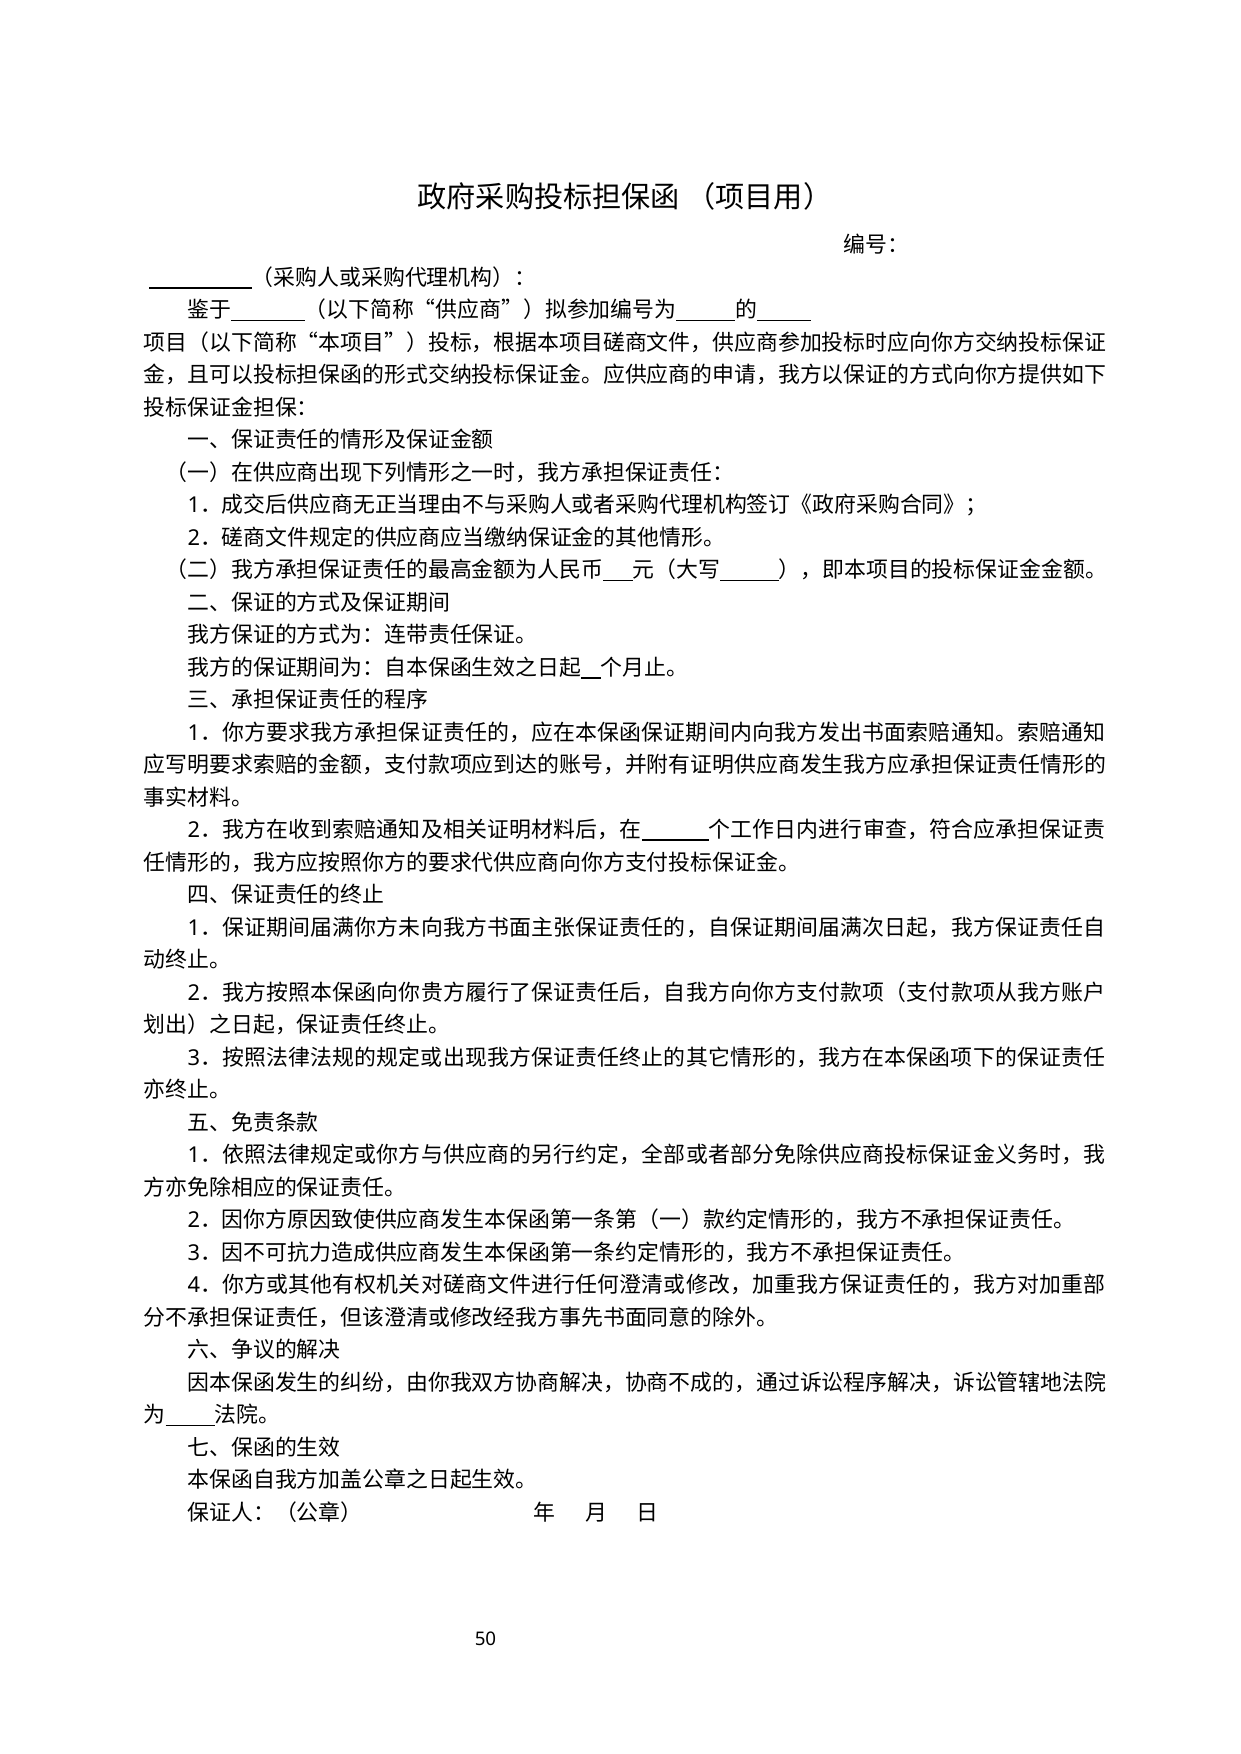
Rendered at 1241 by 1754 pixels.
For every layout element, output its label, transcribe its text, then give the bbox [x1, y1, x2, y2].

text 四、保证责任的终止 [143, 877, 1106, 909]
text 我方保证的方式为：连带责任保证。 [143, 617, 1106, 649]
text 1．成交后供应商无正当理由不与采购人或者采购代理机构签订《政府采购合同》； [143, 487, 1106, 519]
text 编号： [143, 227, 1106, 259]
text 七、保函的生效 [143, 1429, 1106, 1462]
text 因本保函发生的纠纷，由你我双方协商解决，协商不成的，通过诉讼程序解决，诉讼管辖地法院为 法院。 [143, 1364, 1106, 1429]
text （二）我方承担保证责任的最高金额为人民币 元（大写 ），即本项目的投标保证金金额。 [143, 552, 1106, 584]
text 2．磋商文件规定的供应商应当缴纳保证金的其他情形。 [143, 519, 1106, 552]
text 项目（以下简称“本项目”）投标，根据本项目磋商文件，供应商参加投标时应向你方交纳投标保证金，且可以投标担保函的形式交纳投标保证金。应供应商的申请，我方以保证的方式向你方提供如下投标保证金担保： [143, 324, 1106, 422]
text （采购人或采购代理机构）： [143, 259, 1106, 292]
text 保证人：（公章） 年 月 日 [143, 1494, 1106, 1527]
text 2．我方按照本保函向你贵方履行了保证责任后，自我方向你方支付款项（支付款项从我方账户划出）之日起，保证责任终止。 [143, 974, 1106, 1039]
text 政府采购投标担保函 （项目用） [143, 162, 1106, 227]
text 3．因不可抗力造成供应商发生本保函第一条约定情形的，我方不承担保证责任。 [143, 1234, 1106, 1267]
text 三、承担保证责任的程序 [143, 682, 1106, 714]
text 一、保证责任的情形及保证金额 [143, 422, 1106, 454]
text 1．依照法律规定或你方与供应商的另行约定，全部或者部分免除供应商投标保证金义务时，我方亦免除相应的保证责任。 [143, 1137, 1106, 1202]
text 3．按照法律法规的规定或出现我方保证责任终止的其它情形的，我方在本保函项下的保证责任亦终止。 [143, 1039, 1106, 1104]
text 本保函自我方加盖公章之日起生效。 [143, 1462, 1106, 1494]
text 六、争议的解决 [143, 1332, 1106, 1364]
text 1．保证期间届满你方未向我方书面主张保证责任的，自保证期间届满次日起，我方保证责任自动终止。 [143, 909, 1106, 974]
text （一）在供应商出现下列情形之一时，我方承担保证责任： [143, 454, 1106, 487]
text 鉴于 （以下简称“供应商”）拟参加编号为 的 [143, 292, 1106, 324]
text 我方的保证期间为：自本保函生效之日起 个月止。 [143, 649, 1106, 682]
text 2．我方在收到索赔通知及相关证明材料后，在 个工作日内进行审查，符合应承担保证责任情形的，我方应按照你方的要求代供应商向你方支付投标保证金。 [143, 812, 1106, 877]
text 二、保证的方式及保证期间 [143, 584, 1106, 617]
text 2．因你方原因致使供应商发生本保函第一条第（一）款约定情形的，我方不承担保证责任。 [143, 1202, 1106, 1234]
text 1．你方要求我方承担保证责任的，应在本保函保证期间内向我方发出书面索赔通知。索赔通知应写明要求索赔的金额，支付款项应到达的账号，并附有证明供应商发生我方应承担保证责任情形的事实材料。 [143, 714, 1106, 812]
text 五、免责条款 [143, 1104, 1106, 1137]
text 4．你方或其他有权机关对磋商文件进行任何澄清或修改，加重我方保证责任的，我方对加重部分不承担保证责任，但该澄清或修改经我方事先书面同意的除外。 [143, 1267, 1106, 1332]
